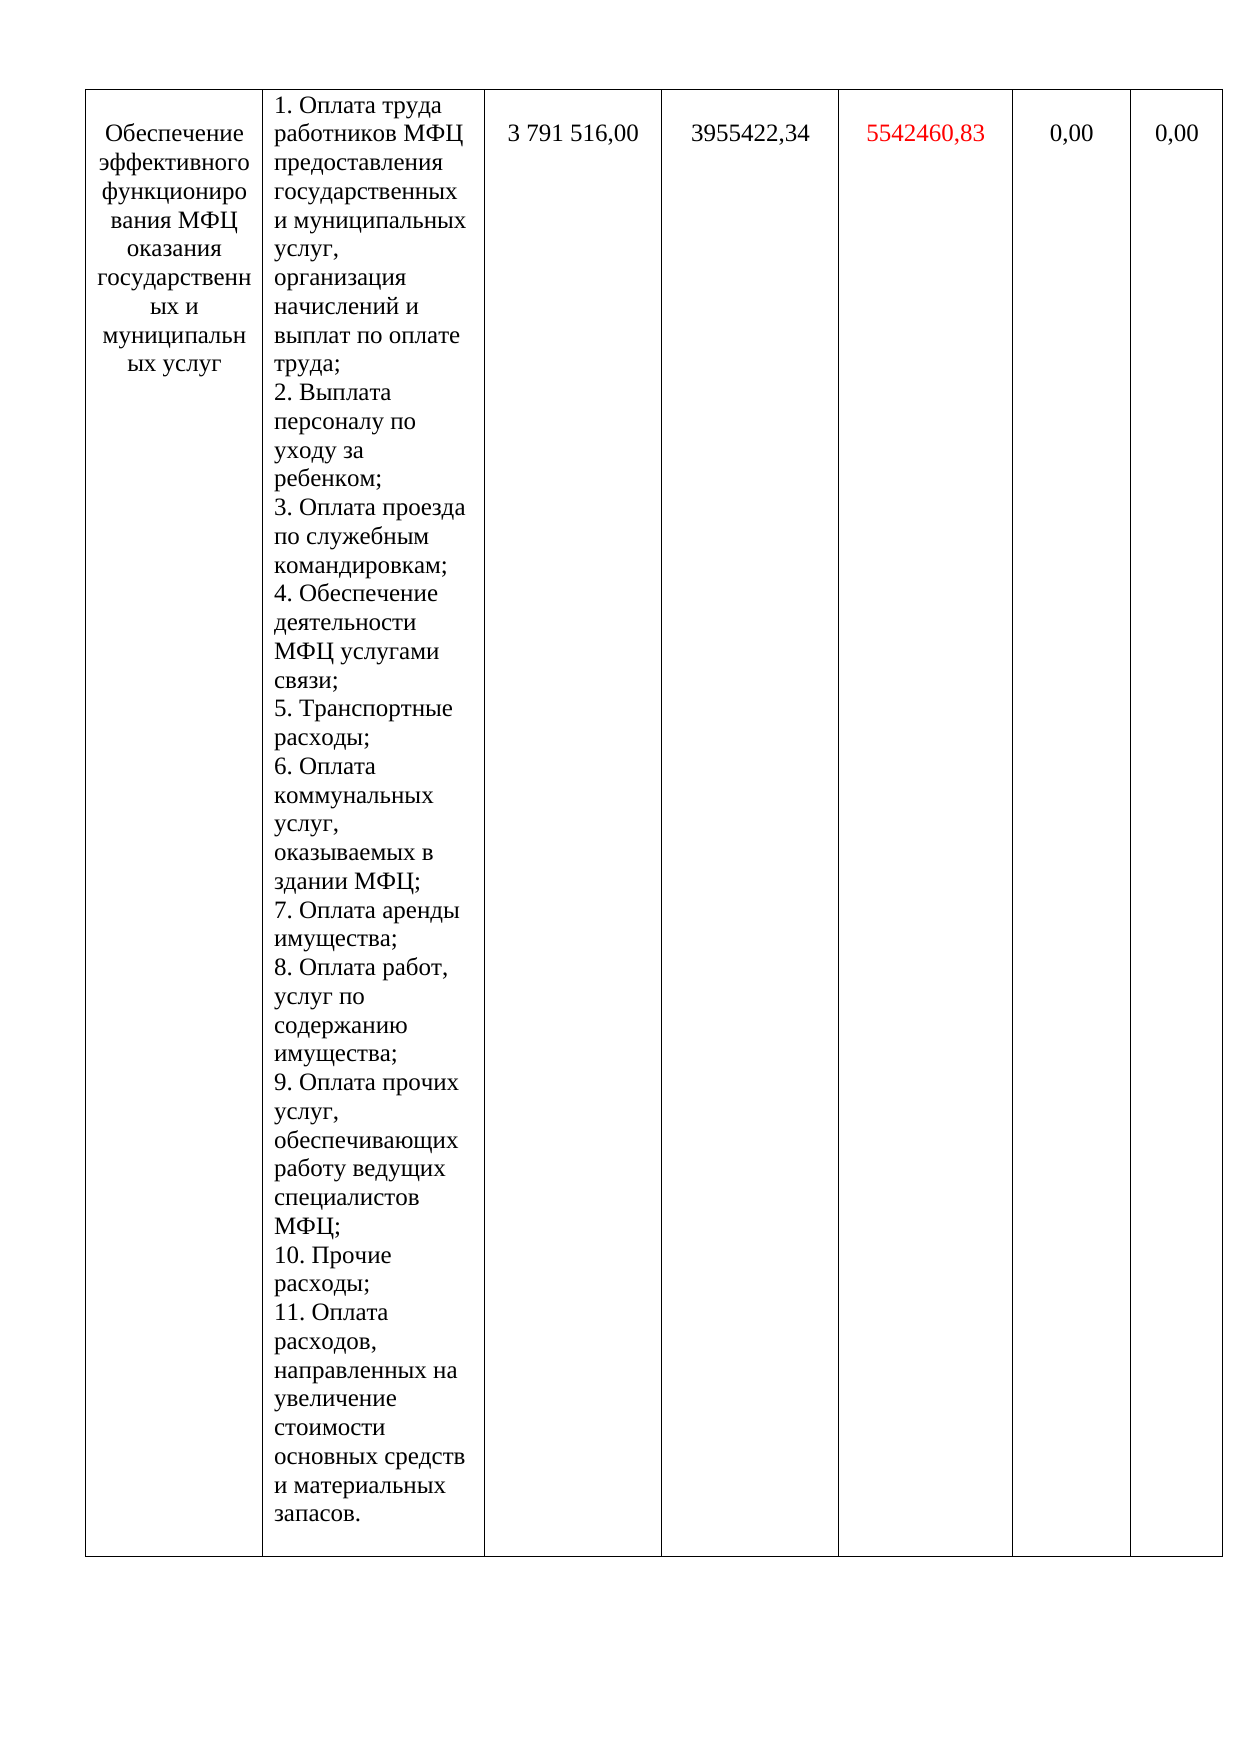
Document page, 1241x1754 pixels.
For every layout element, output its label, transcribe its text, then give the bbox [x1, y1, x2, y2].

table_cell 0,00 [1013, 90, 1130, 1556]
table_cell 0,00 [1131, 90, 1222, 1556]
table_cell Обеспечение эффективного функционирования МФЦ оказания государственных и муниципальных услуг [86, 90, 262, 1556]
table_cell 5542460,83 [839, 90, 1012, 1556]
table_cell 3 791 516,00 [485, 90, 661, 1556]
table_cell 1. Оплата труда работников МФЦ предоставления государственных и муниципальных услуг, организация начислений и выплат по оплате труда; 2. Выплата персоналу по уходу за ребенком; 3. Оплата проезда по служебным командировкам; 4. Обеспечение деятельности МФЦ услугами связи; 5. Транспортные расходы; 6. Оплата коммунальных услуг, оказываемых в здании МФЦ; 7. Оплата аренды имущества; 8. Оплата работ, услуг по содержанию имущества; 9. Оплата прочих услуг, обеспечивающих работу ведущих специалистов МФЦ; 10. Прочие расходы; 11. Оплата расходов, направленных на увеличение стоимости основных средств и материальных запасов. [263, 90, 484, 1556]
table_cell 3955422,34 [662, 90, 838, 1556]
